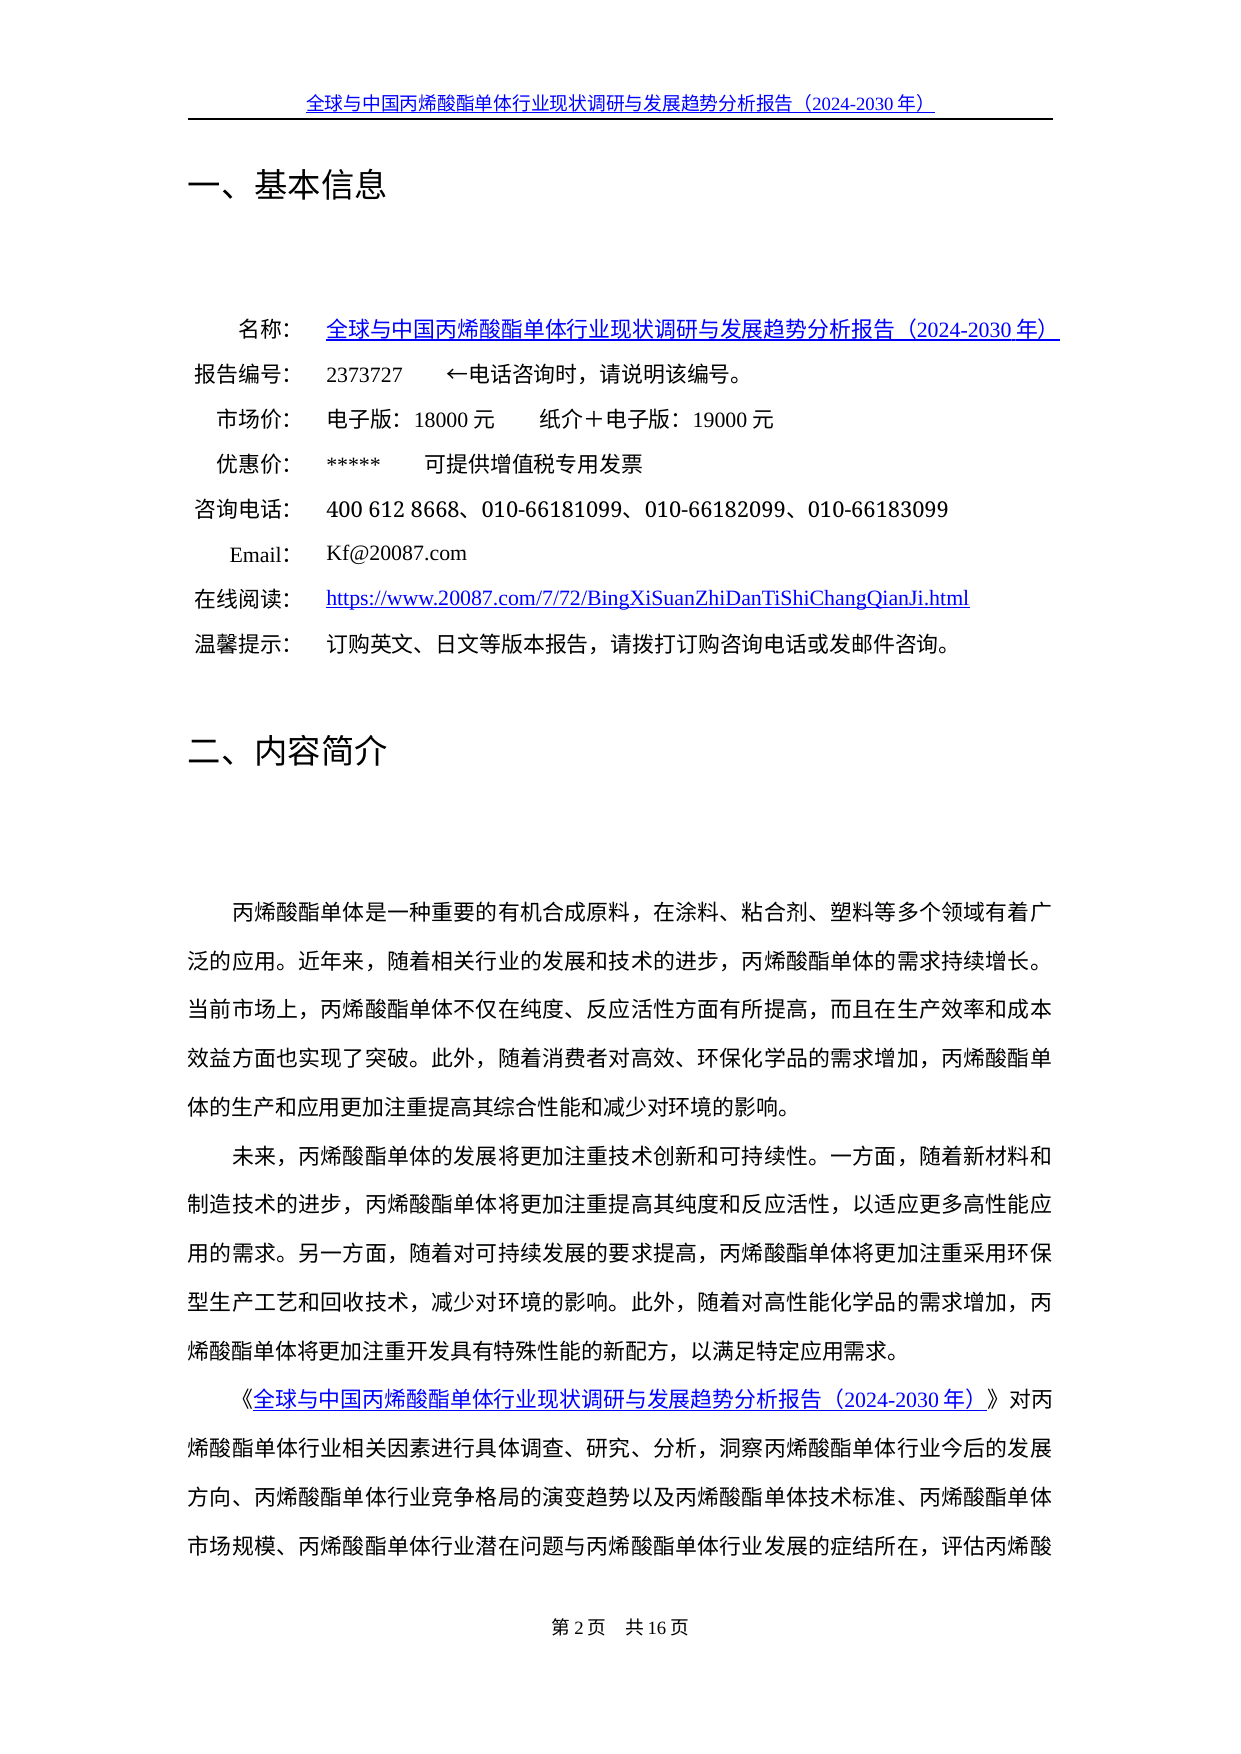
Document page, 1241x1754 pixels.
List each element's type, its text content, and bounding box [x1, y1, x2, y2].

table_header 全球与中国丙烯酸酯单体行业现状调研与发展趋势分析报告（2024-2030年） [315, 312, 1073, 357]
table_cell 优惠价： [167, 447, 315, 492]
table_cell 2373727 ←电话咨询时，请说明该编号。 [315, 357, 1073, 402]
title 一、基本信息 [187, 150, 1053, 215]
table_cell 订购英文、日文等版本报告，请拨打订购咨询电话或发邮件咨询。 [315, 627, 1073, 672]
table_cell 咨询电话： [167, 492, 315, 537]
title 二、内容简介 [187, 717, 1053, 782]
table_cell 在线阅读： [167, 582, 315, 627]
table_header 名称： [167, 312, 315, 357]
table_cell ***** 可提供增值税专用发票 [315, 447, 1073, 492]
table_cell Kf@20087.com [315, 537, 1073, 582]
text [187, 894, 1053, 1561]
table_cell [315, 582, 1073, 627]
table_cell Email： [167, 537, 315, 582]
table_cell 报告编号： [167, 357, 315, 402]
table_cell 温馨提示： [167, 627, 315, 672]
table_cell 电子版：18000 元 纸介＋电子版：19000 元 [315, 402, 1073, 447]
table_cell 市场价： [167, 402, 315, 447]
table_cell 400 612 8668、010-66181099、010-66182099、010-66183099 [315, 492, 1073, 537]
